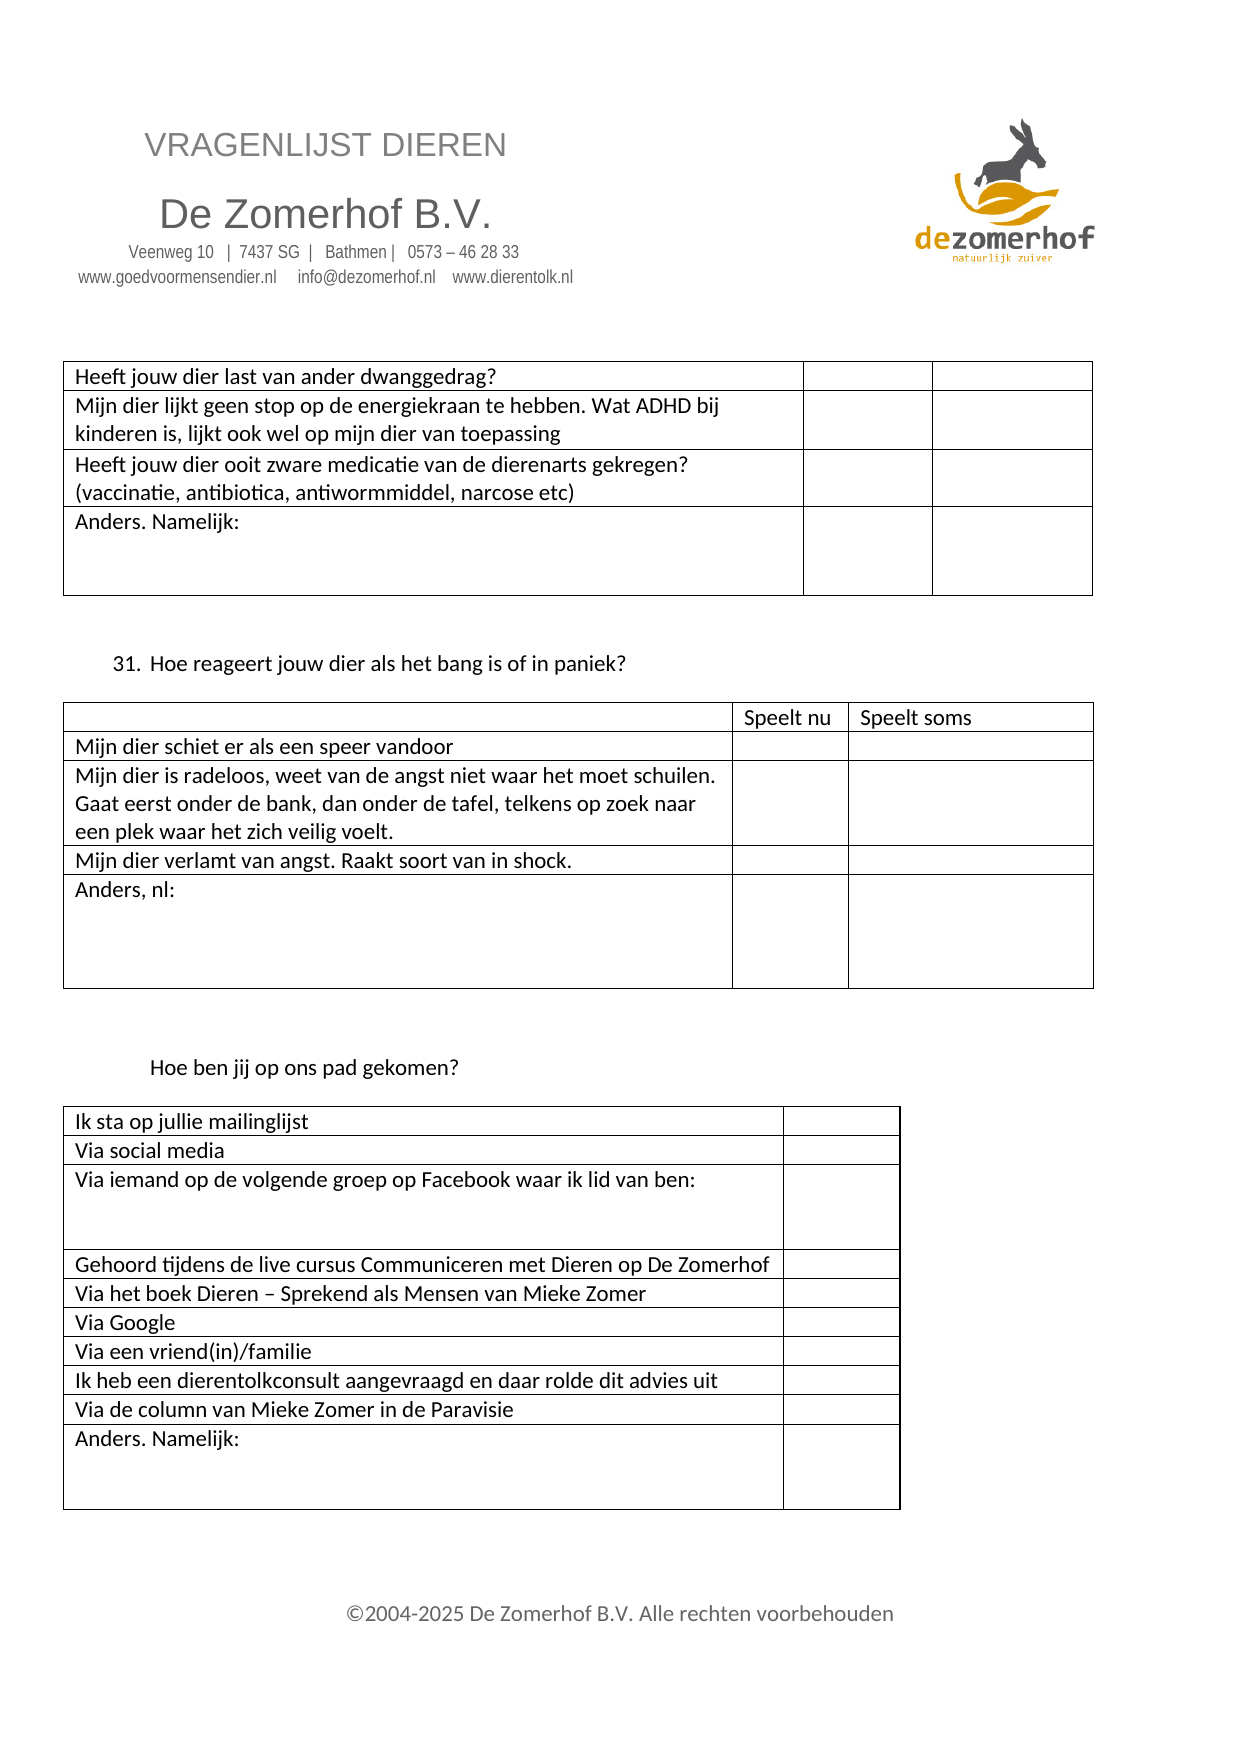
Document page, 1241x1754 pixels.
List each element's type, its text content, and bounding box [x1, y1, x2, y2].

table_cell Via een vriend(in)/familie [64, 1337, 783, 1365]
table_cell [933, 507, 1092, 595]
table_cell [784, 1165, 899, 1249]
table_cell [733, 846, 848, 874]
table_cell Via het boek Dieren – Sprekend als Mensen van Mieke Zomer [64, 1279, 783, 1307]
table_cell [849, 761, 1093, 845]
table_cell Ik heb een dierentolkconsult aangevraagd en daar rolde dit advies uit [64, 1366, 783, 1394]
table_cell [849, 875, 1093, 987]
table_cell Via iemand op de volgende groep op Facebook waar ik lid van ben: [64, 1165, 783, 1249]
table_cell [849, 846, 1093, 874]
table_cell Anders, nl: [64, 875, 732, 987]
table_cell Heeft jouw dier ooit zware medicatie van de dierenarts gekregen? (vaccinatie, antibiotica, antiwormmiddel, narcose etc) [64, 450, 803, 506]
table_cell [784, 1395, 899, 1423]
table_cell Heeft jouw dier last van ander dwanggedrag? [64, 362, 803, 390]
table_cell [784, 1250, 899, 1278]
table_cell Gehoord tijdens de live cursus Communiceren met Dieren op De Zomerhof [64, 1250, 783, 1278]
table_header Speelt nu [733, 703, 848, 731]
table_cell [804, 450, 932, 506]
table_cell [784, 1308, 899, 1336]
table_cell Via de column van Mieke Zomer in de Paravisie [64, 1395, 783, 1423]
table_cell [784, 1366, 899, 1394]
table_cell [849, 732, 1093, 760]
table_header Ik sta op jullie mailinglijst [64, 1107, 783, 1135]
table_cell Mijn dier lijkt geen stop op de energiekraan te hebben. Wat ADHD bij kinderen is, lijkt ook wel op mijn dier van toepassing [64, 391, 803, 449]
table_cell [784, 1136, 899, 1164]
table_header [64, 703, 732, 731]
table_cell [733, 761, 848, 845]
table_cell Anders. Namelijk: [64, 507, 803, 595]
table_cell [933, 450, 1092, 506]
table_header Speelt soms [849, 703, 1093, 731]
table_cell Mijn dier verlamt van angst. Raakt soort van in shock. [64, 846, 732, 874]
table_cell [804, 391, 932, 449]
list Hoe reageert jouw dier als het bang is of in paniek? [112, 649, 1165, 677]
table_cell Via Google [64, 1308, 783, 1336]
table_cell [733, 732, 848, 760]
table_cell [804, 507, 932, 595]
picture [893, 100, 1100, 278]
table_cell [933, 391, 1092, 449]
list Hoe ben jij op ons pad gekomen? [150, 1053, 1165, 1081]
table_header [784, 1107, 899, 1135]
table_cell [933, 362, 1092, 390]
table_cell [784, 1337, 899, 1365]
table_cell Mijn dier is radeloos, weet van de angst niet waar het moet schuilen. Gaat eerst onder de bank, dan onder de tafel, telkens op zoek naar een plek waar het zich veilig voelt. [64, 761, 732, 845]
table_cell Anders. Namelijk: [64, 1425, 783, 1508]
table_cell [733, 875, 848, 987]
table_cell Mijn dier schiet er als een speer vandoor [64, 732, 732, 760]
table_cell Via social media [64, 1136, 783, 1164]
table_cell [784, 1279, 899, 1307]
table_cell [784, 1425, 899, 1508]
table_cell [804, 362, 932, 390]
